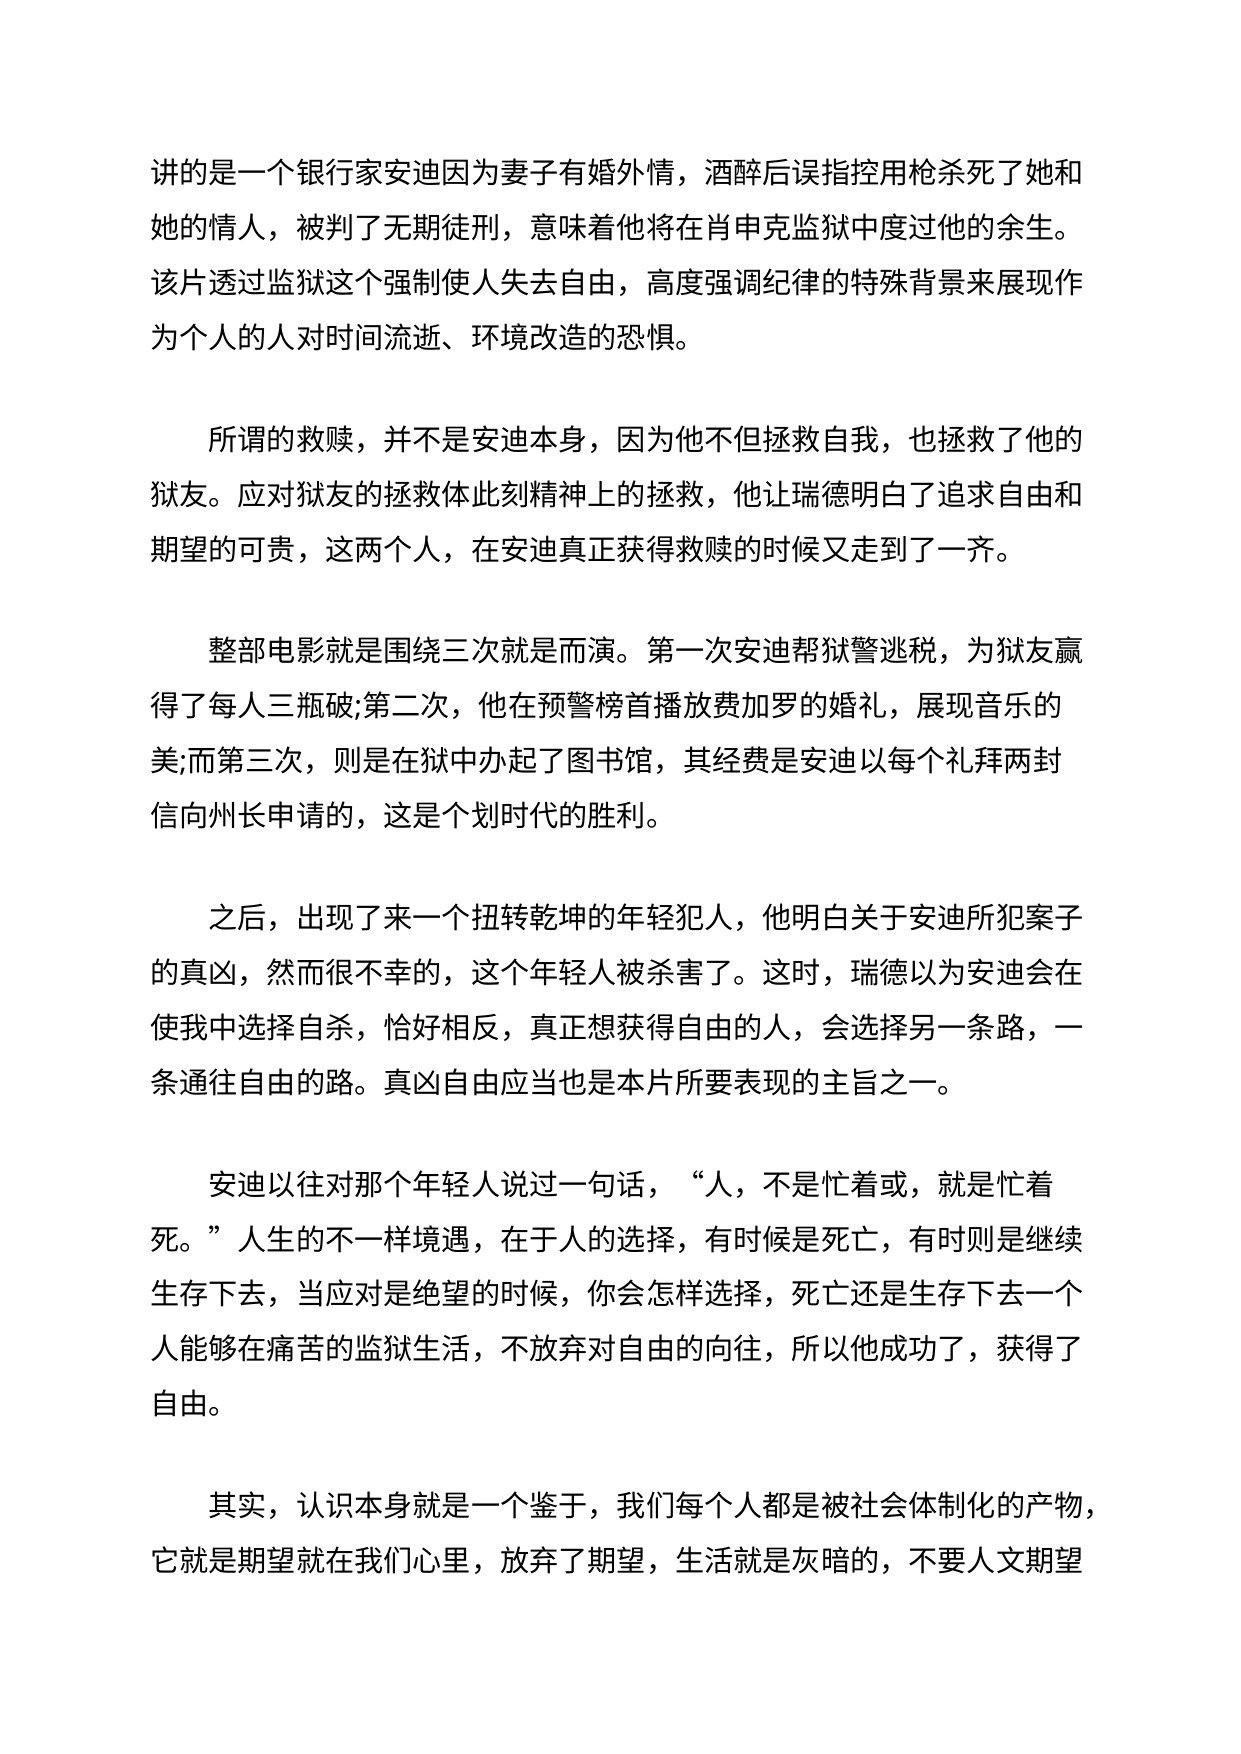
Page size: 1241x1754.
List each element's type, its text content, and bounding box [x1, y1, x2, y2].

text 所谓的救赎，并不是安迪本身，因为他不但拯救自我，也拯救了他的狱友。应对狱友的拯救体此刻精神上的拯救，他让瑞德明白了追求自由和期望的可贵，这两个人，在安迪真正获得救赎的时候又走到了一齐。 [150, 416, 1090, 568]
text 之后，出现了来一个扭转乾坤的年轻犯人，他明白关于安迪所犯案子的真凶，然而很不幸的，这个年轻人被杀害了。这时，瑞德以为安迪会在使我中选择自杀，恰好相反，真正想获得自由的人，会选择另一条路，一条通往自由的路。真凶自由应当也是本片所要表现的主旨之一。 [150, 895, 1090, 1102]
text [150, 150, 1090, 357]
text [150, 1482, 1090, 1580]
text 整部电影就是围绕三次就是而演。第一次安迪帮狱警逃税，为狱友赢得了每人三瓶破;第二次，他在预警榜首播放费加罗的婚礼，展现音乐的美;而第三次，则是在狱中办起了图书馆，其经费是安迪以每个礼拜两封信向州长申请的，这是个划时代的胜利。 [150, 628, 1090, 835]
text 安迪以往对那个年轻人说过一句话，“人，不是忙着或，就是忙着死。”人生的不一样境遇，在于人的选择，有时候是死亡，有时则是继续生存下去，当应对是绝望的时候，你会怎样选择，死亡还是生存下去一个人能够在痛苦的监狱生活，不放弃对自由的向往，所以他成功了，获得了自由。 [150, 1161, 1090, 1423]
